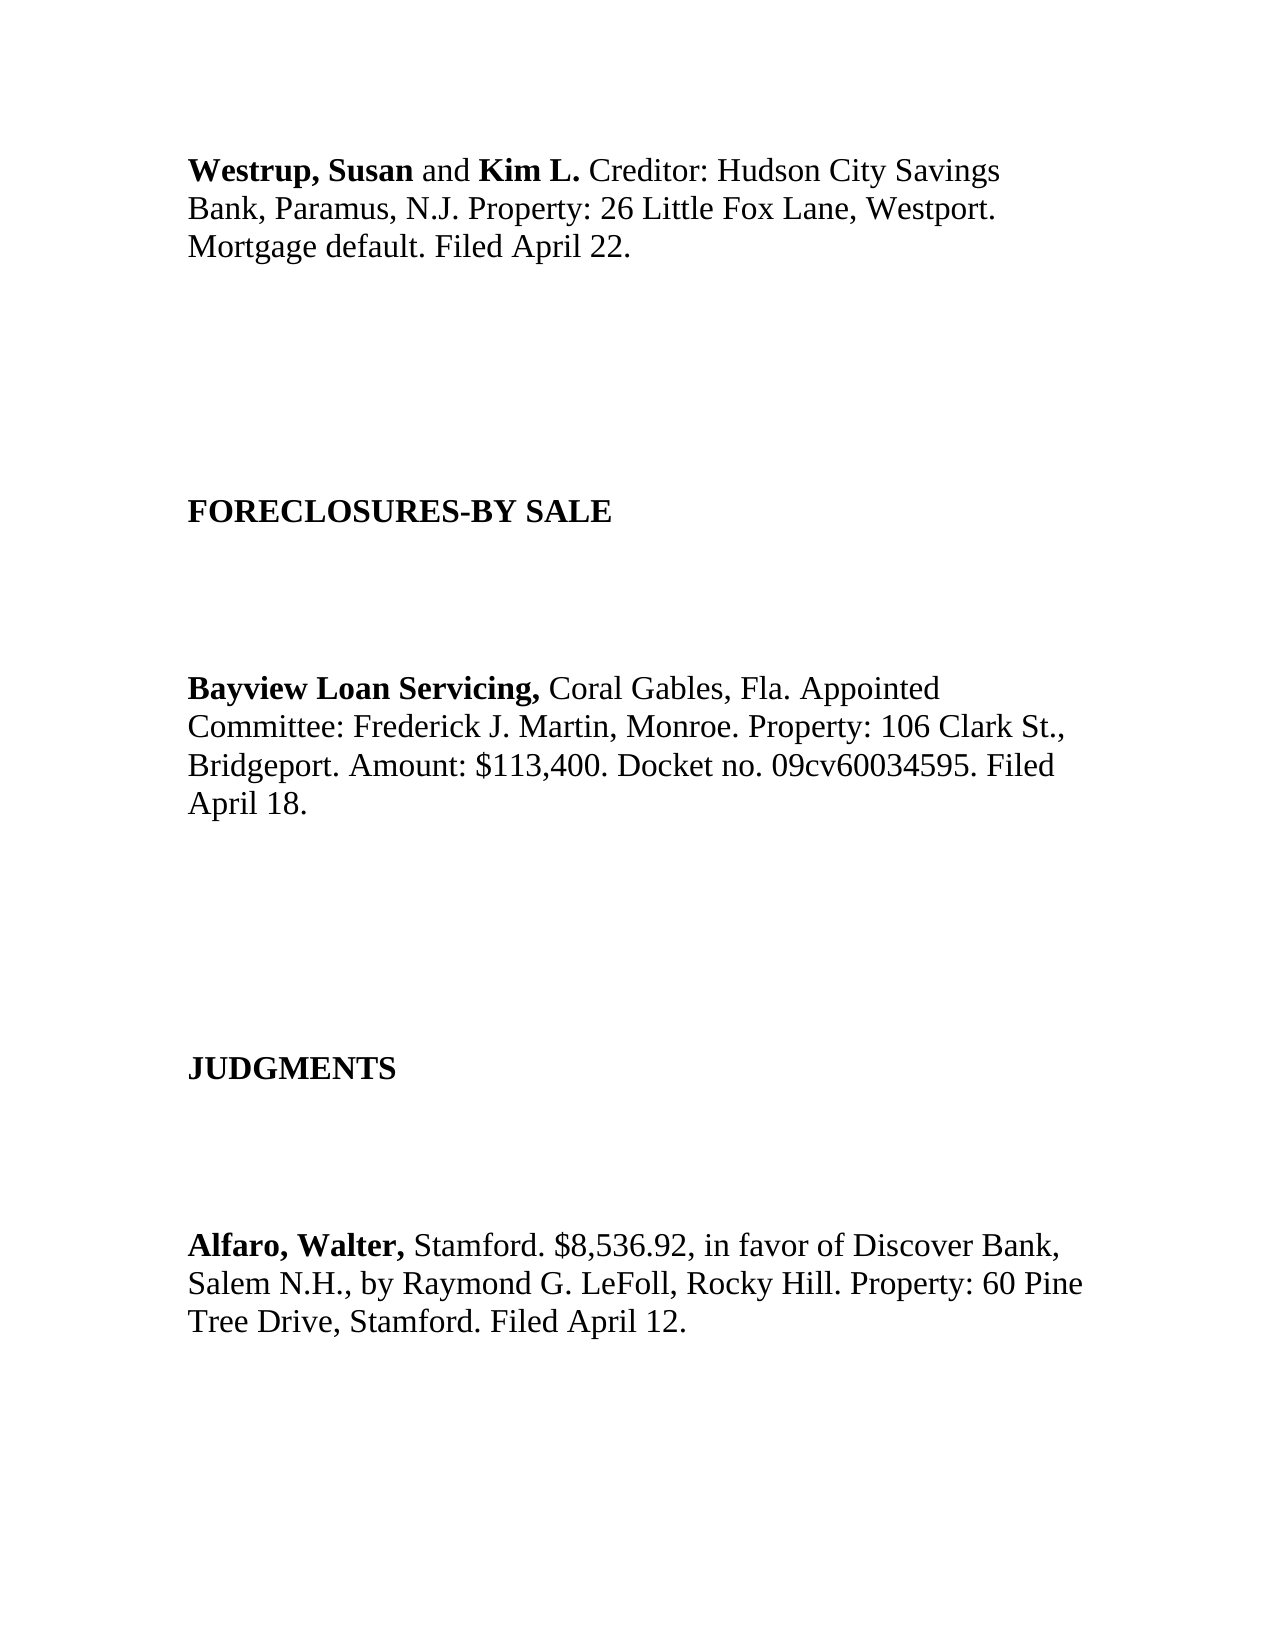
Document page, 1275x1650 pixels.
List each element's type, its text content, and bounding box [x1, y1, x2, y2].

text Bayview Loan Servicing, Coral Gables, Fla. Appointed Committee: Frederick J. Martin, Monroe. Property: 106 Clark St., Bridgeport. Amount: $113,400. Docket no. 09cv60034595. Filed April 18. [187, 668, 1087, 822]
text Westrup, Susan and Kim L. Creditor: Hudson City Savings Bank, Paramus, N.J. Property: 26 Little Fox Lane, Westport. Mortgage default. Filed April 22. [187, 150, 1087, 265]
text JUDGMENTS [187, 1048, 1087, 1087]
text Alfaro, Walter, Stamford. $8,536.92, in favor of Discover Bank, Salem N.H., by Raymond G. LeFoll, Rocky Hill. Property: 60 Pine Tree Drive, Stamford. Filed April 12. [187, 1225, 1087, 1340]
text FORECLOSURES-BY SALE [187, 492, 1087, 530]
